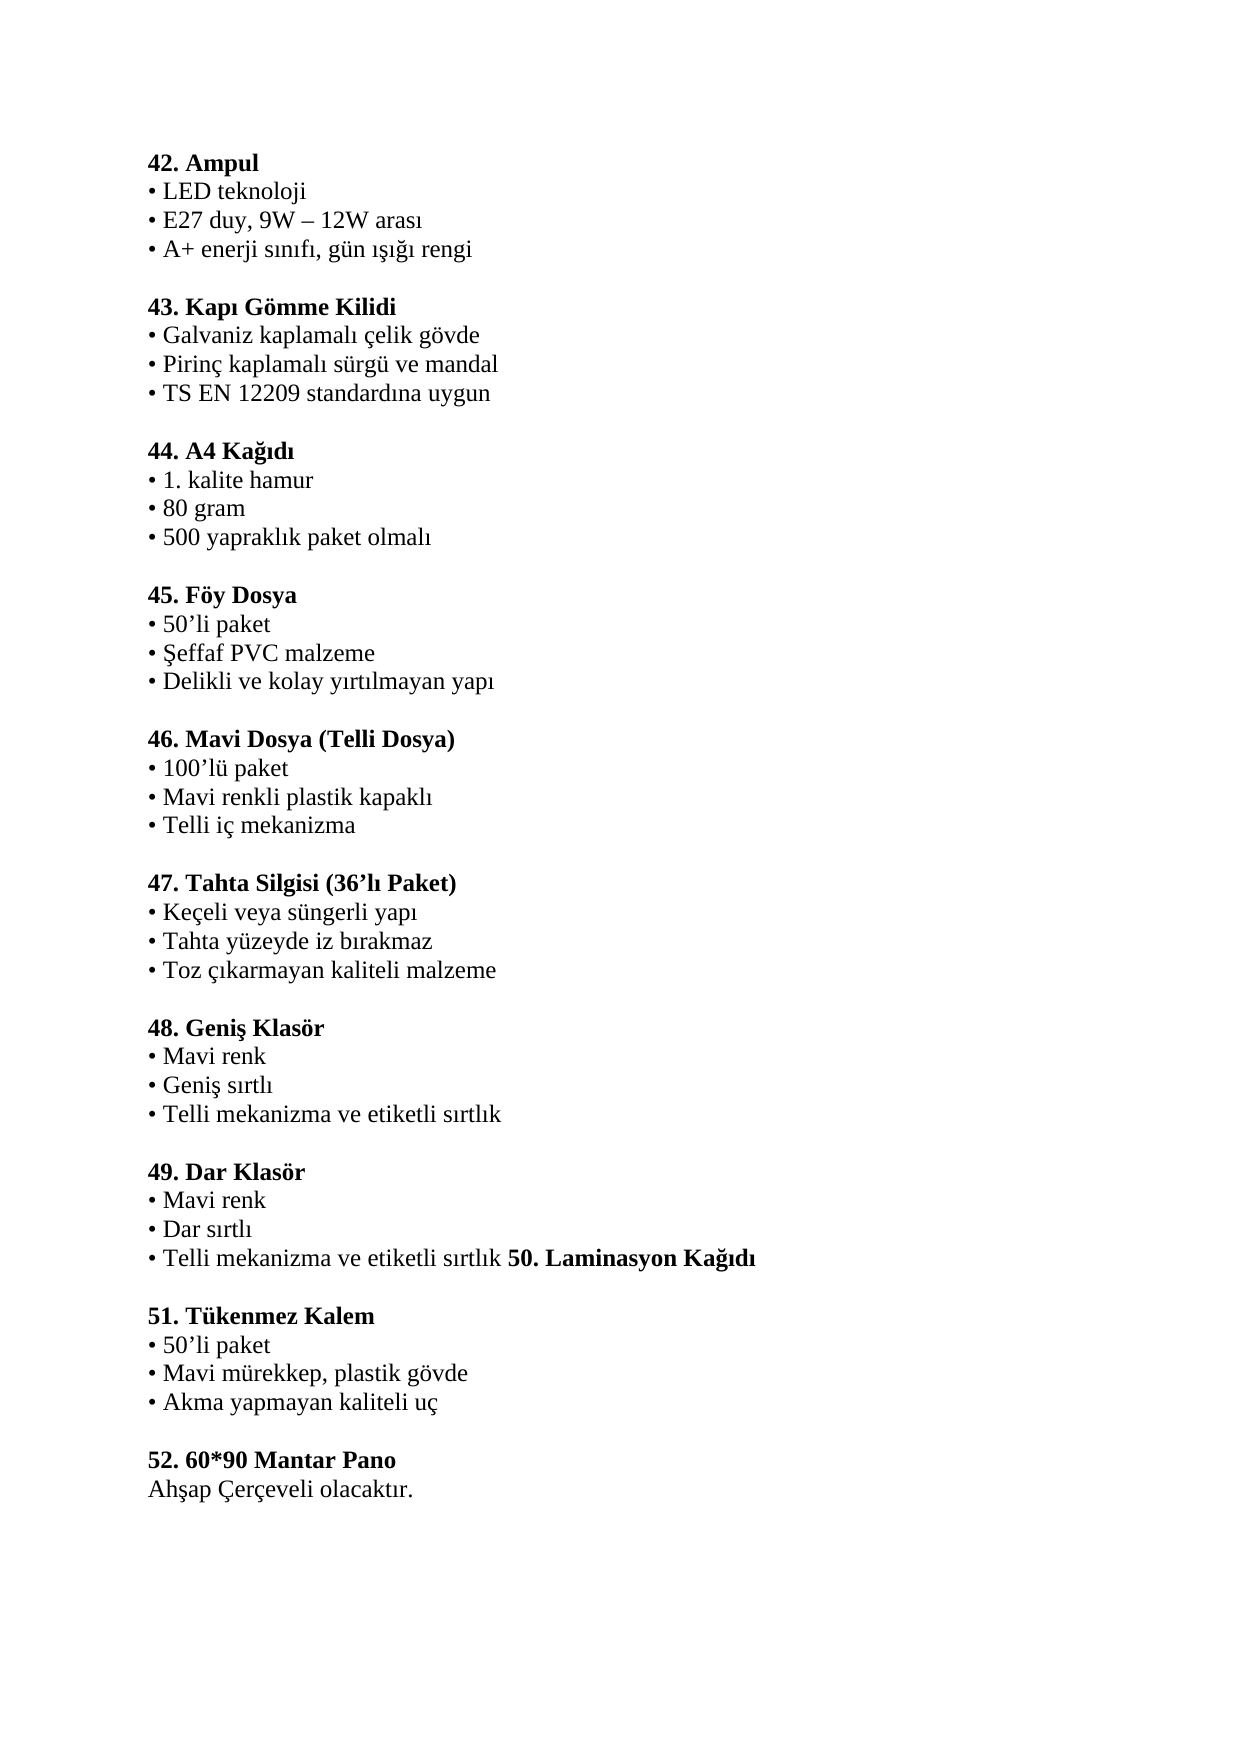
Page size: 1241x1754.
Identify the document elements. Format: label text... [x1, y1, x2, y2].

text 43. Kapı Gömme Kilidi • Galvaniz kaplamalı çelik gövde • Pirinç kaplamalı sürgü ve mandal • TS EN 12209 standardına uygun [148, 292, 1093, 407]
text 49. Dar Klasör • Mavi renk • Dar sırtlı • Telli mekanizma ve etiketli sırtlık 50. Laminasyon Kağıdı [148, 1157, 1093, 1272]
text 48. Geniş Klasör • Mavi renk • Geniş sırtlı • Telli mekanizma ve etiketli sırtlık [148, 1013, 1093, 1128]
text 44. A4 Kağıdı • 1. kalite hamur • 80 gram • 500 yapraklık paket olmalı [148, 436, 1093, 551]
text 47. Tahta Silgisi (36’lı Paket) • Keçeli veya süngerli yapı • Tahta yüzeyde iz bırakmaz • Toz çıkarmayan kaliteli malzeme [148, 868, 1093, 983]
text 46. Mavi Dosya (Telli Dosya) • 100’lü paket • Mavi renkli plastik kapaklı • Telli iç mekanizma [148, 724, 1093, 839]
text 42. Ampul • LED teknoloji • E27 duy, 9W – 12W arası • A+ enerji sınıfı, gün ışığı rengi [148, 148, 1093, 263]
text 51. Tükenmez Kalem • 50’li paket • Mavi mürekkep, plastik gövde • Akma yapmayan kaliteli uç [148, 1301, 1093, 1416]
text 45. Föy Dosya • 50’li paket • Şeffaf PVC malzeme • Delikli ve kolay yırtılmayan yapı [148, 580, 1093, 695]
text 52. 60*90 Mantar Pano Ahşap Çerçeveli olacaktır. [148, 1445, 1093, 1503]
